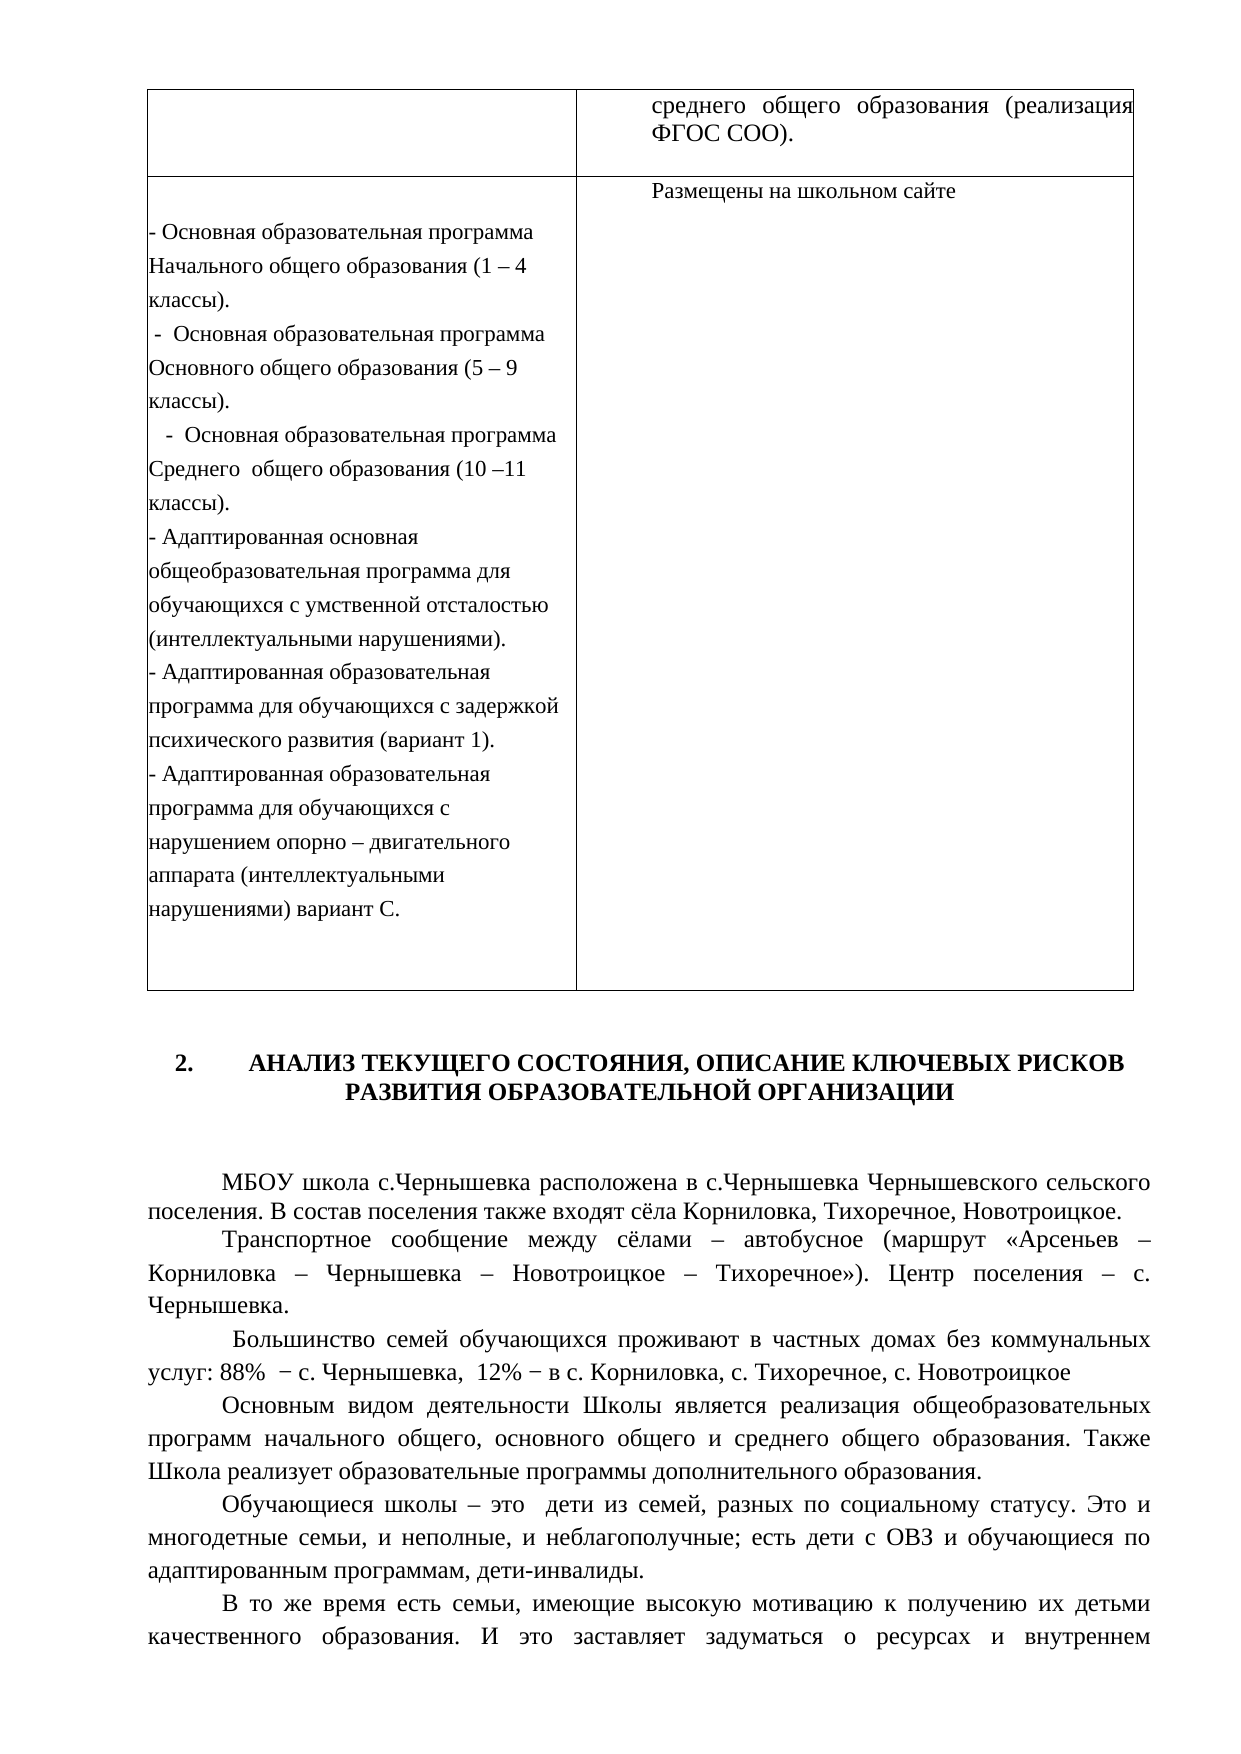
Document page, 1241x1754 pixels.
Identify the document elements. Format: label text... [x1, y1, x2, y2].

text Большинство семей обучающихся проживают в частных домах без коммунальных услуг: 88% − с. Чернышевка, 12% − в с. Корниловка, с. Тихоречное, с. Новотроицкое [148, 1324, 1152, 1385]
text МБОУ школа с.Чернышевка расположена в с.Чернышевка Чернышевского сельского поселения. В состав поселения также входят сёла Корниловка, Тихоречное, Новотроицкое. [148, 1167, 1152, 1224]
table_cell - Основная образовательная программа Начального общего образования (1 – 4 классы). - Основная образовательная программа Основного общего образования (5 – 9 классы). - Основная образовательная программа Среднего общего образования (10 –11 классы). - Адаптированная основная общеобразовательная программа для обучающихся с умственной отсталостью (интеллектуальными нарушениями). - Адаптированная образовательная программа для обучающихся с задержкой психического развития (вариант 1). - Адаптированная образовательная программа для обучающихся с нарушением опорно – двигательного аппарата (интеллектуальными нарушениями) вариант С. [148, 177, 576, 990]
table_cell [577, 90, 1133, 176]
text Обучающиеся школы – это дети из семей, разных по социальному статусу. Это и многодетные семьи, и неполные, и неблагополучные; есть дети с ОВЗ и обучающиеся по адаптированным программам, дети-инвалиды. [148, 1489, 1152, 1583]
text Основным видом деятельности Школы является реализация общеобразовательных программ начального общего, основного общего и среднего общего образования. Также Школа реализует образовательные программы дополнительного образования. [148, 1390, 1152, 1484]
text Транспортное сообщение между сёлами – автобусное (маршрут «Арсеньев – Корниловка – Чернышевка – Новотроицкое – Тихоречное»). Центр поселения – с. Чернышевка. [148, 1224, 1152, 1319]
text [148, 1588, 1152, 1649]
list АНАЛИЗ ТЕКУЩЕГО СОСТОЯНИЯ, ОПИСАНИЕ КЛЮЧЕВЫХ РИСКОВ РАЗВИТИЯ ОБРАЗОВАТЕЛЬНОЙ ОРГАНИЗАЦИИ [148, 1048, 1152, 1106]
table_cell Размещены на школьном сайте [577, 177, 1133, 990]
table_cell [148, 90, 576, 176]
